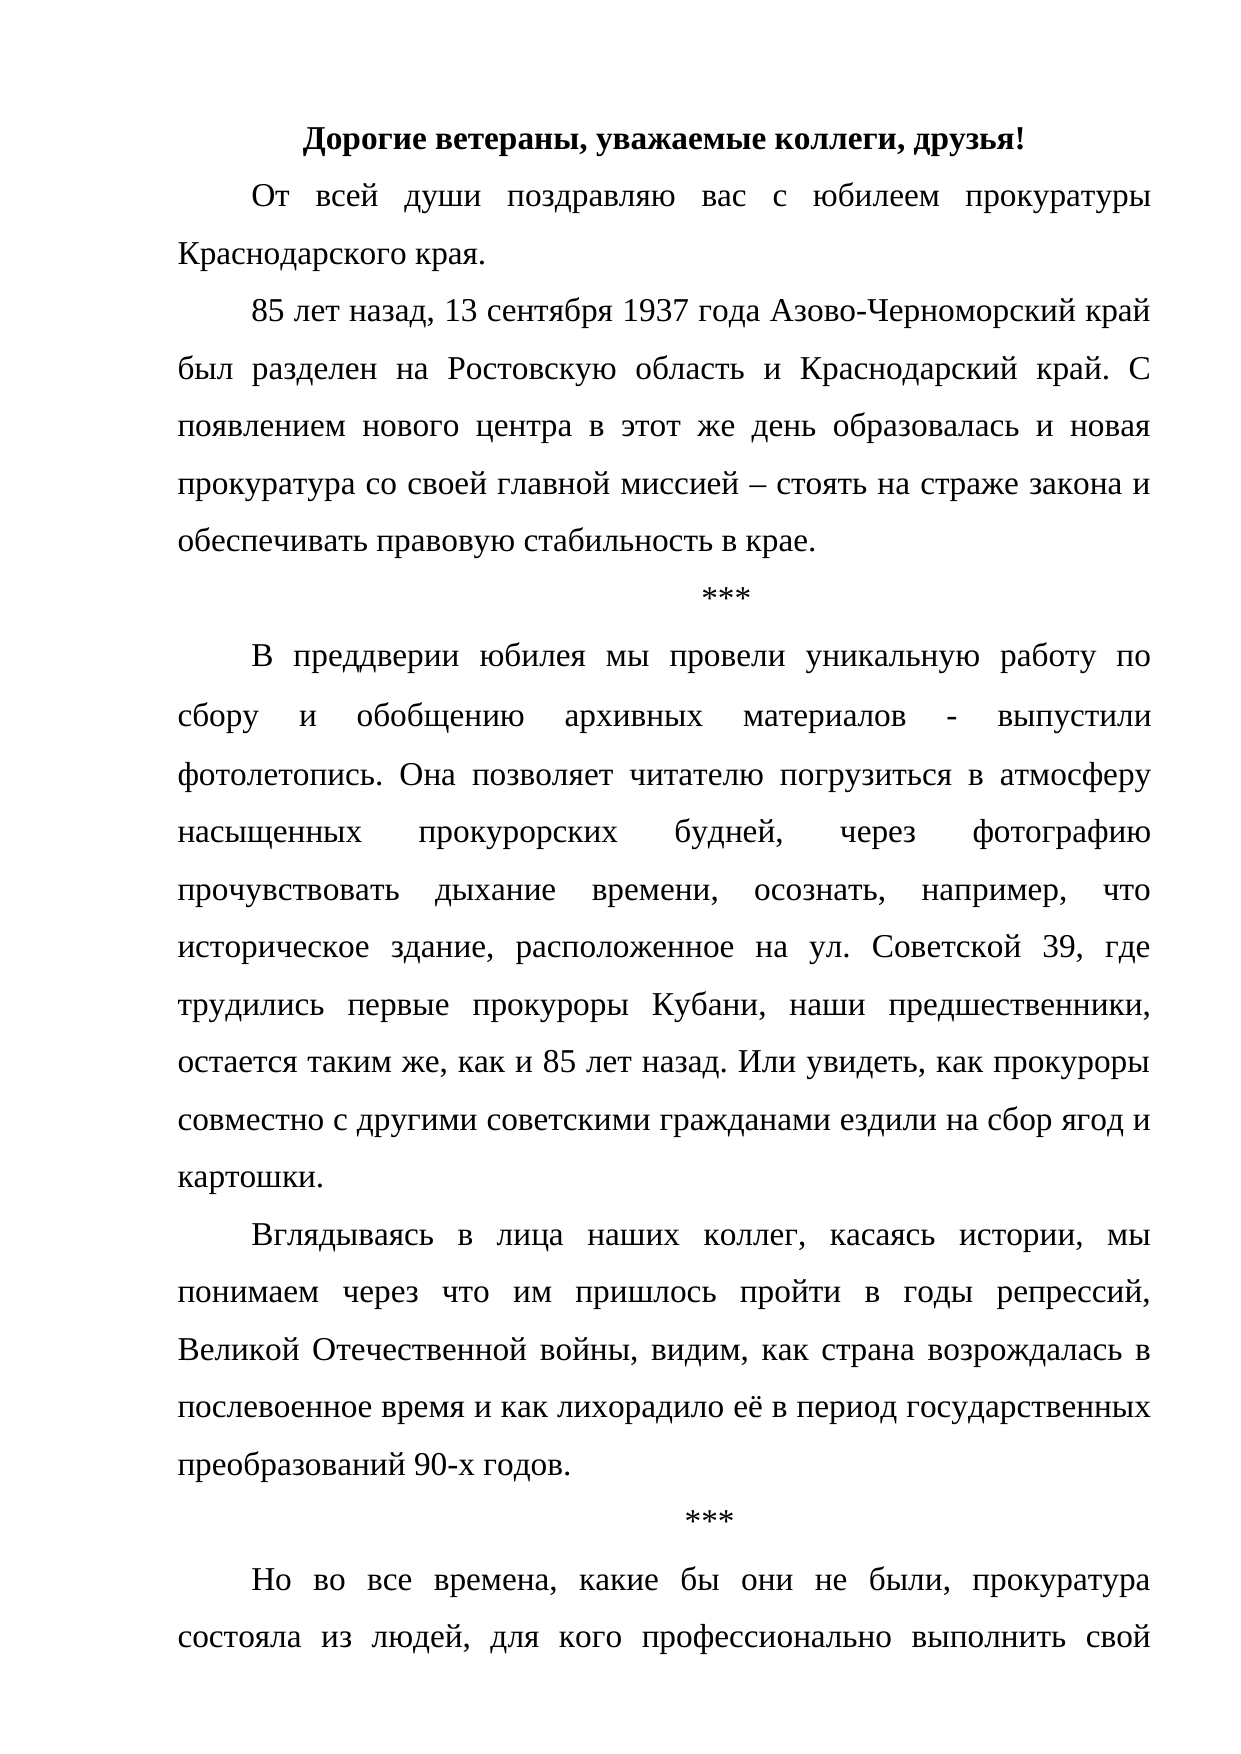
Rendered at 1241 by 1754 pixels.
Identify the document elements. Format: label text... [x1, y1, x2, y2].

text *** [177, 578, 1152, 616]
text *** [177, 1502, 1152, 1540]
text Вглядываясь в лица наших коллег, касаясь истории, мы понимаем через что им пришлось пройти в годы репрессий, Великой Отечественной войны, видим, как страна возрождалась в послевоенное время и как лихорадило её в период государственных преобразований 90-х годов. [177, 1214, 1152, 1482]
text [177, 1559, 1152, 1655]
text В преддверии юбилея мы провели уникальную работу по сбору и обобщению архивных материалов - выпустили фотолетопись. Она позволяет читателю погрузиться в атмосферу насыщенных прокурорских будней, через фотографию прочувствовать дыхание времени, осознать, например, что историческое здание, расположенное на ул. Советской 39, где трудились первые прокуроры Кубани, наши предшественники, остается таким же, как и 85 лет назад. Или увидеть, как прокуроры совместно с другими советскими гражданами ездили на сбор ягод и картошки. [177, 636, 1152, 1195]
text 85 лет назад, 13 сентября 1937 года Азово-Черноморский край был разделен на Ростовскую область и Краснодарский край. С появлением нового центра в этот же день образовалась и новая прокуратура со своей главной миссией – стоять на страже закона и обеспечивать правовую стабильность в крае. [177, 291, 1152, 559]
text От всей души поздравляю вас с юбилеем прокуратуры Краснодарского края. [177, 176, 1152, 271]
text Дорогие ветераны, уважаемые коллеги, друзья! [177, 118, 1152, 156]
